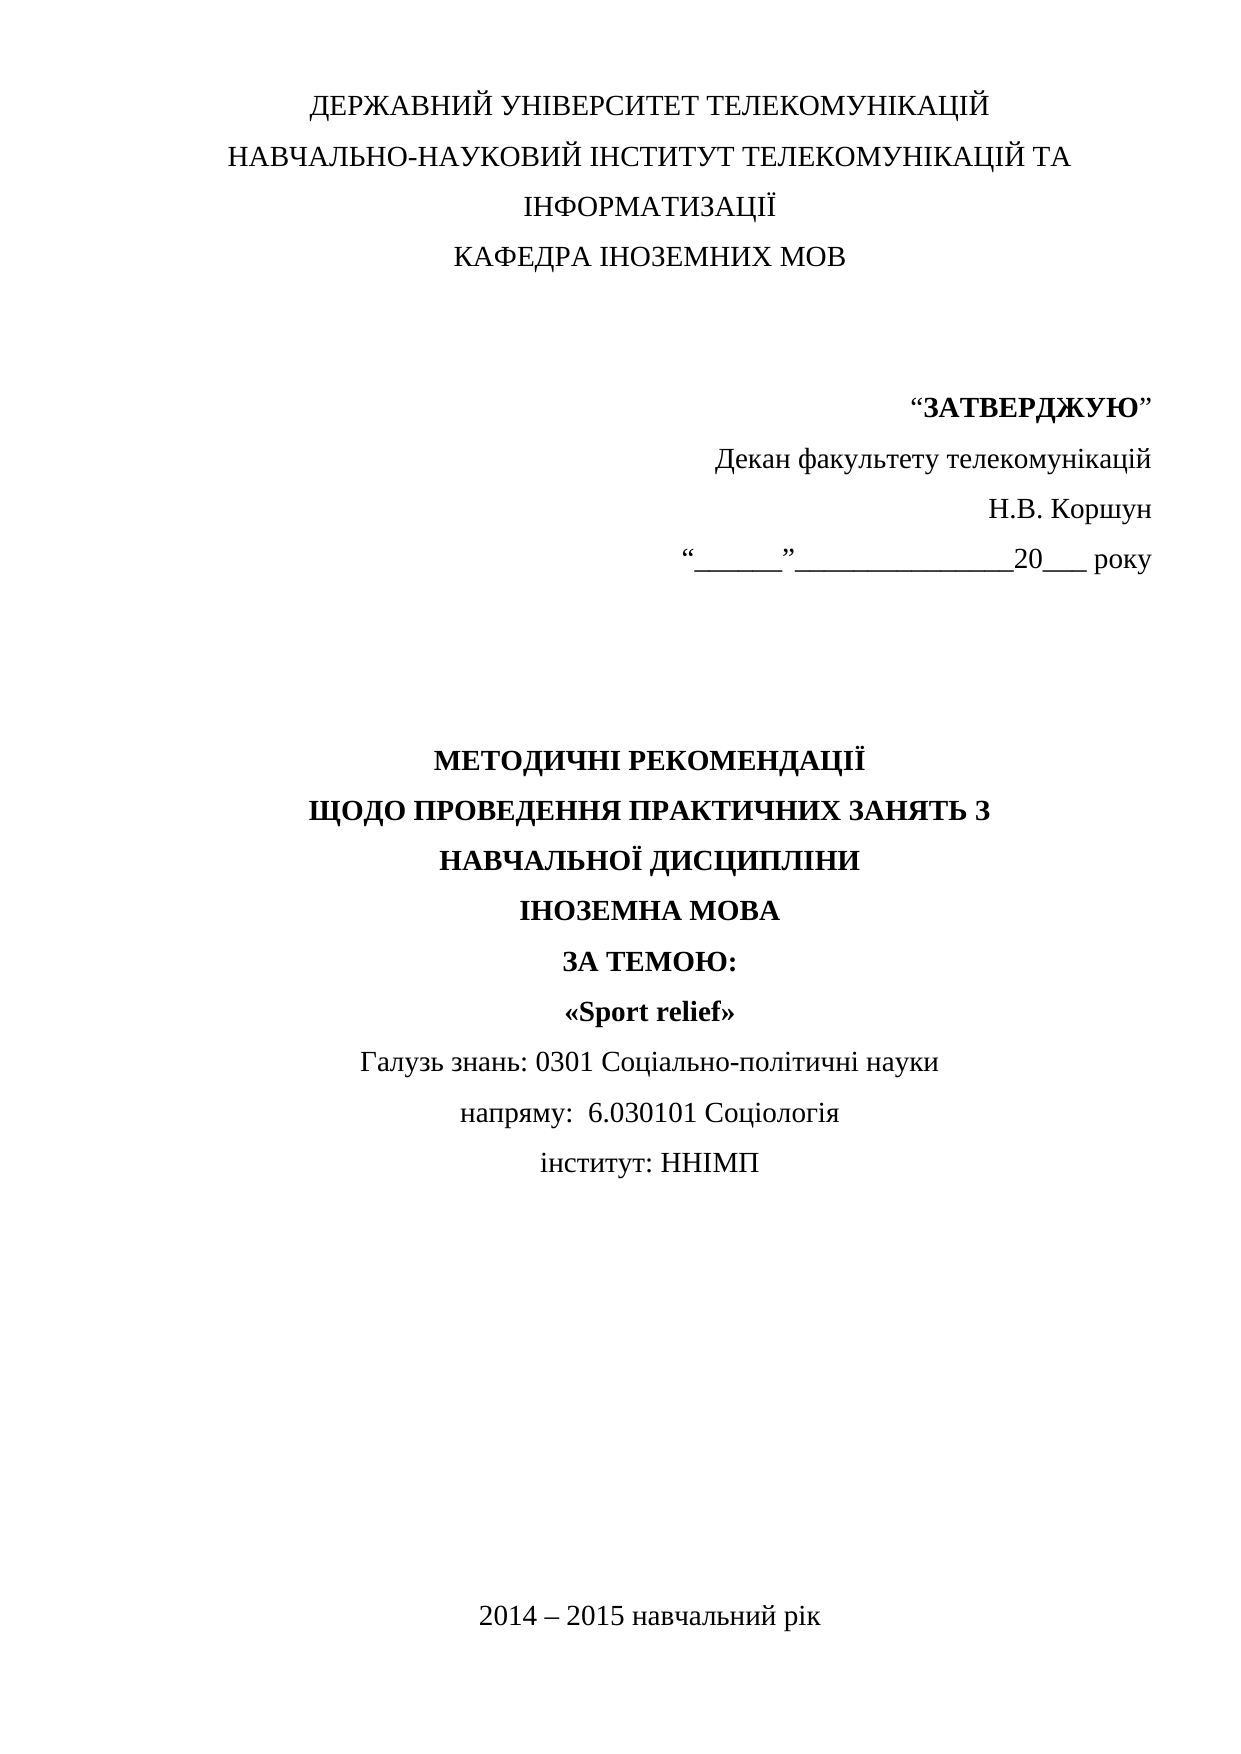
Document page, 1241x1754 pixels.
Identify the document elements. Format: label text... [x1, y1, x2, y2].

text напряму: 6.030101 Соціологія [148, 1095, 1152, 1128]
text “ЗАТВЕРДЖУЮ” [384, 390, 1152, 424]
text Декан факультету телекомунікацій [384, 441, 1152, 474]
text іноземна мова [148, 893, 1152, 927]
text інститут: ННІМП [148, 1145, 1152, 1179]
text “______”_______________20___ року [148, 541, 1152, 575]
text Державний університет телекомунікацій [148, 88, 1152, 122]
text НАВЧАЛЬНОЇ ДИСЦИПЛІНИ [148, 843, 1152, 877]
text МЕТОДИЧНІ РЕКОМЕНДАЦІЇ [148, 743, 1152, 776]
text ЩОДО ПРОВЕДЕННЯ ПРАКТИЧНИХ ЗАНЯТЬ З [148, 793, 1152, 826]
text Галузь знань: 0301 Соціально-політичні науки [148, 1044, 1152, 1078]
text «Sport relief» [148, 994, 1152, 1028]
text Н.В. Коршун [384, 491, 1152, 524]
text кафедра іноземних мов [148, 239, 1152, 273]
text за темою: [148, 944, 1152, 977]
text 2014 – 2015 навчальний рік [148, 1598, 1152, 1631]
text Навчально-науковий інститут телекомунікацій та інформатизації [148, 139, 1152, 223]
